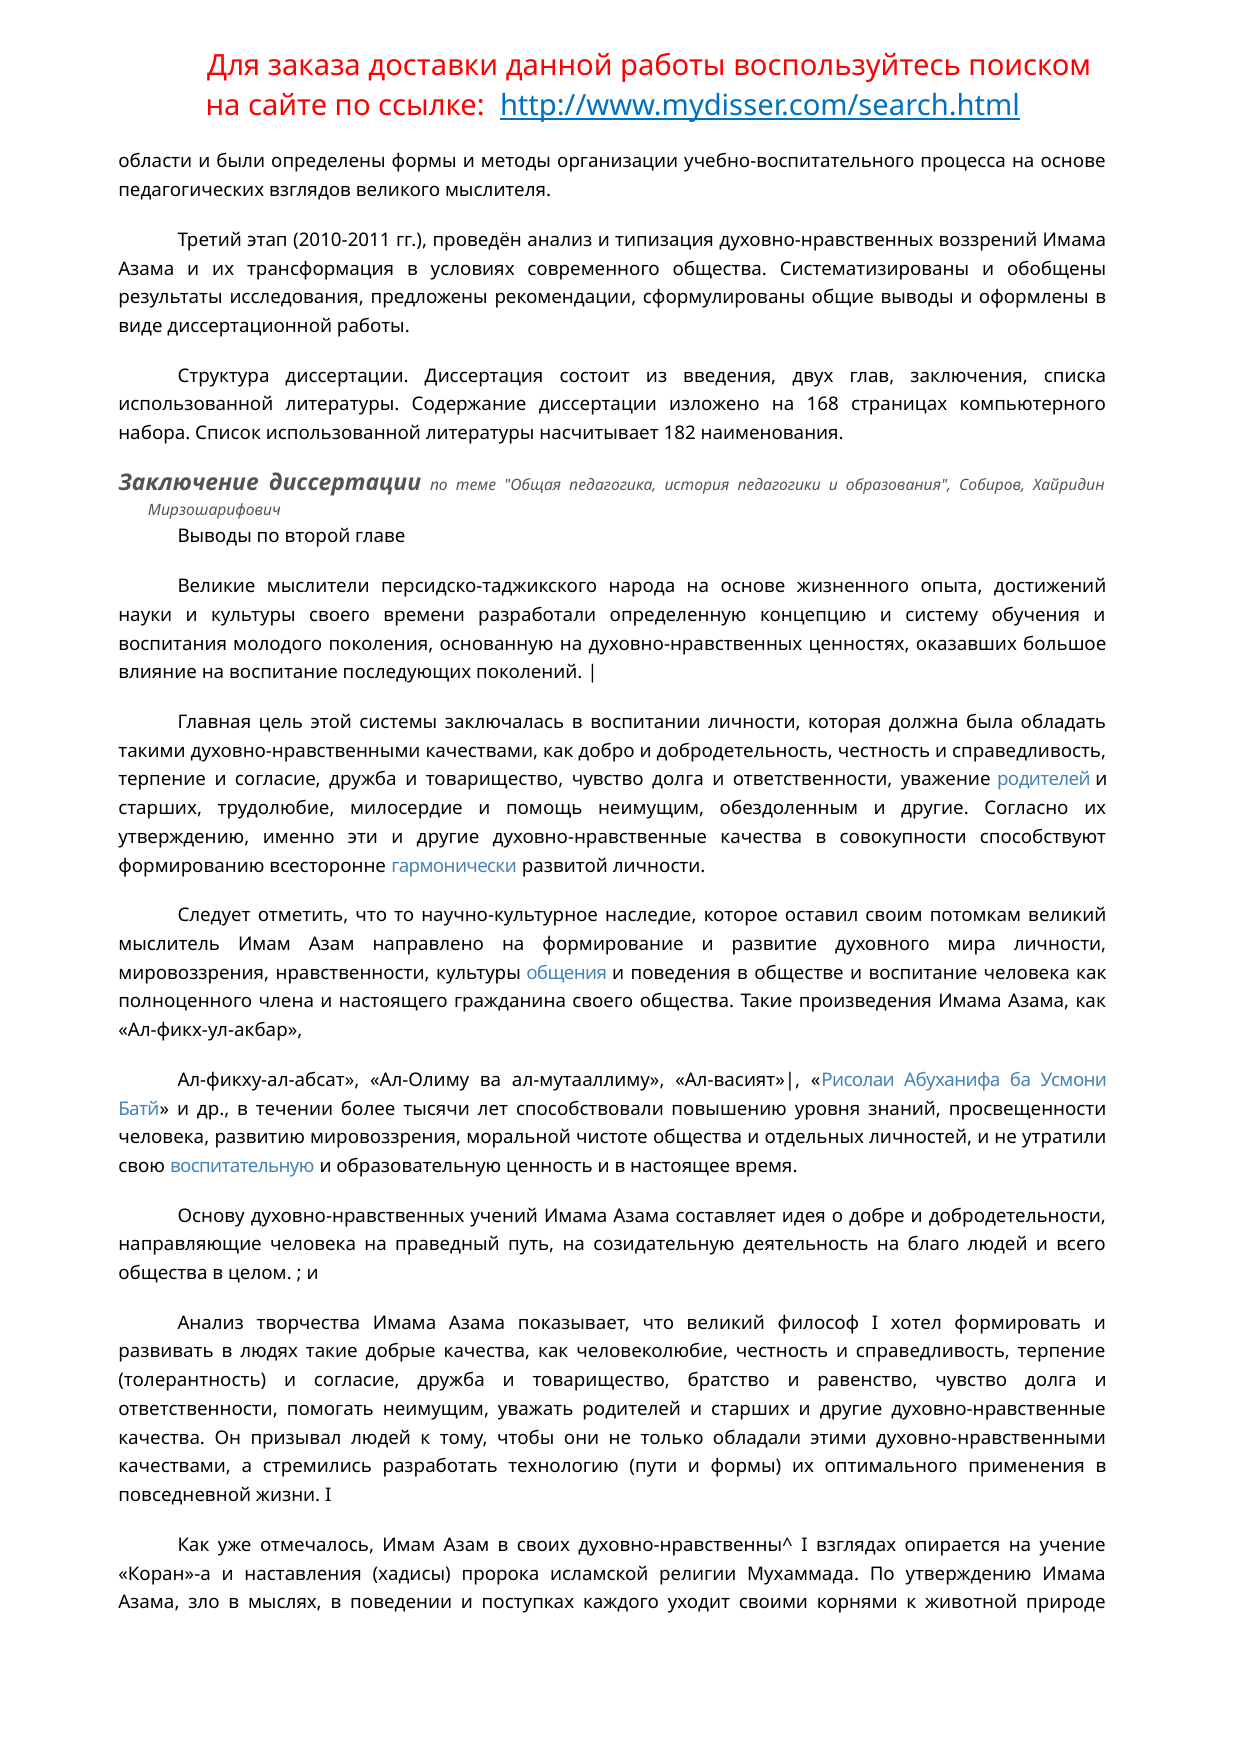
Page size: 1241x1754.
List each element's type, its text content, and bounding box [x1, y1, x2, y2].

subtitle Заключение диссертации по теме "Общая педагогика, история педагогики и образования", Собиров, Хайридин Мирзошарифович [118, 466, 1107, 519]
